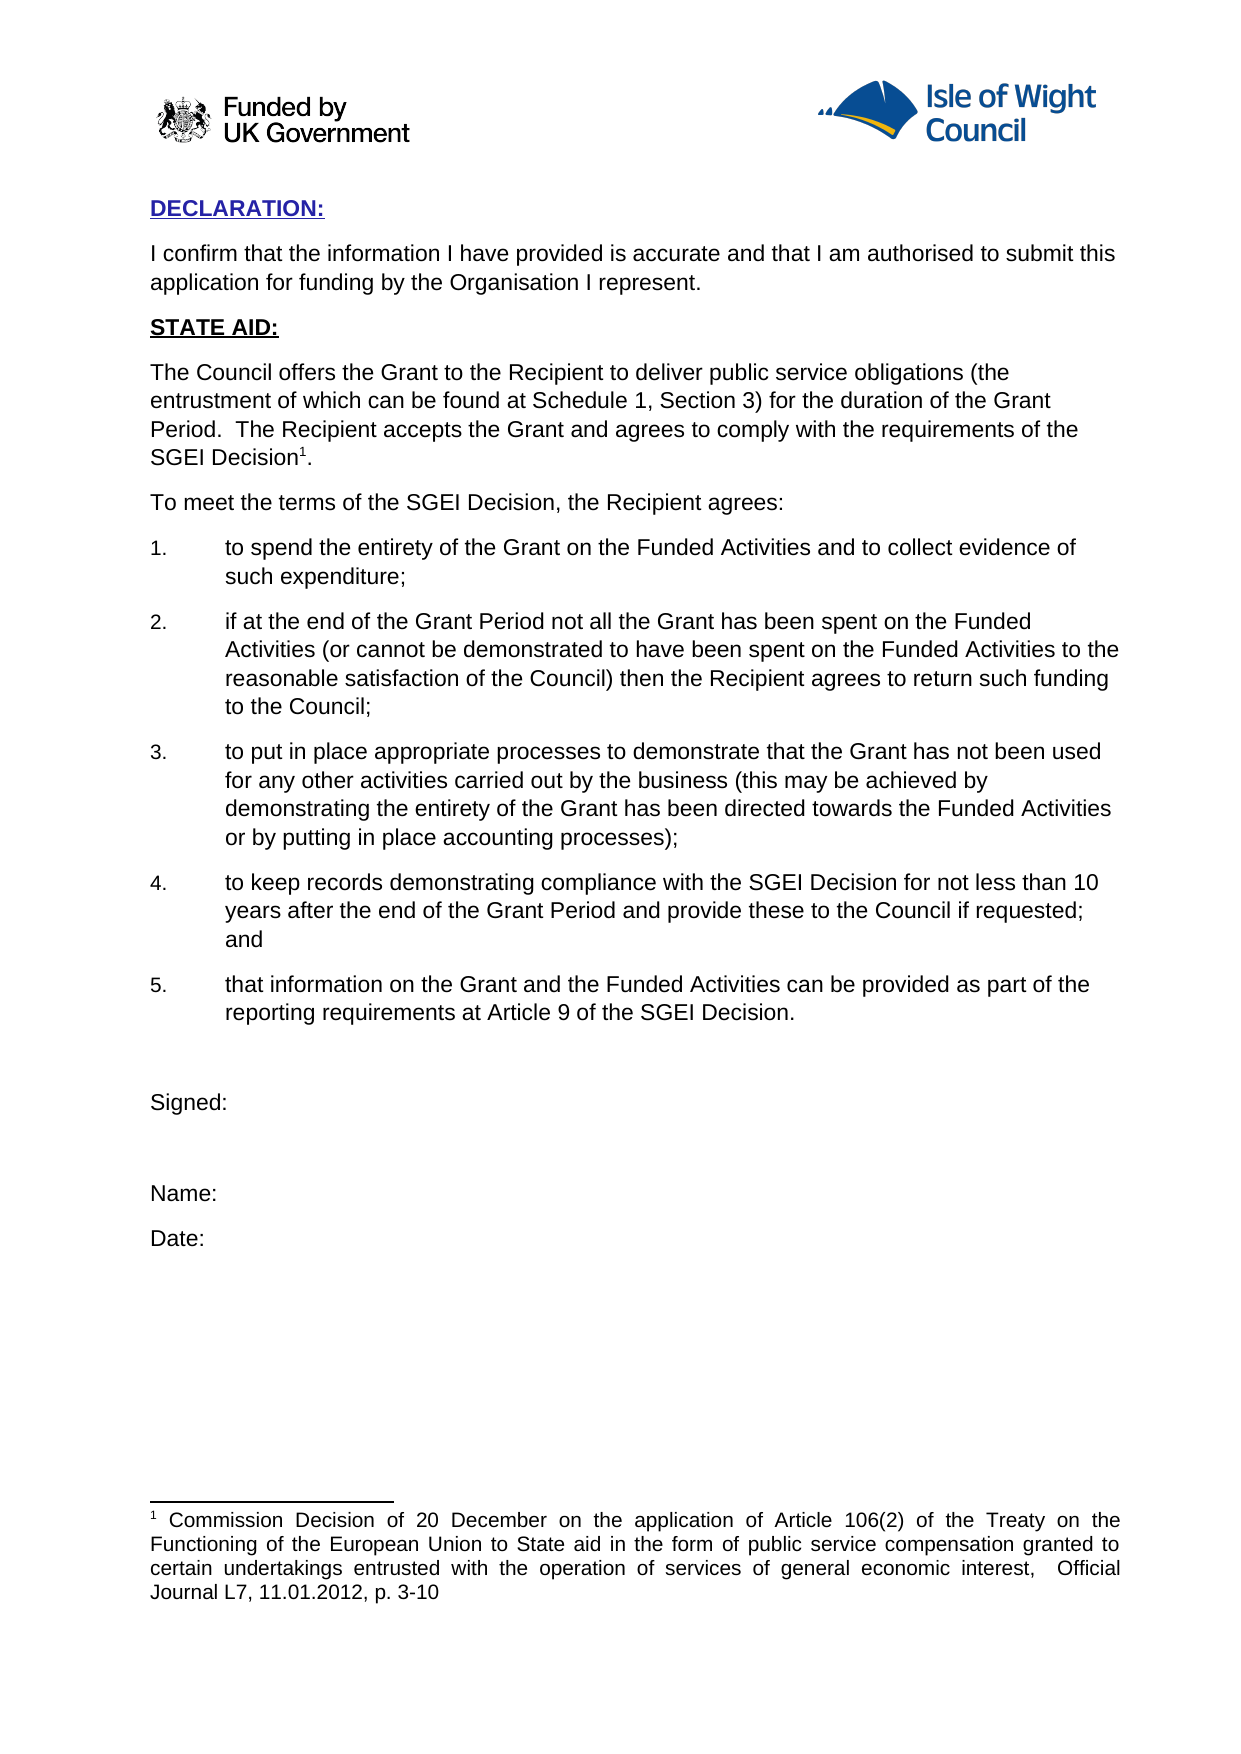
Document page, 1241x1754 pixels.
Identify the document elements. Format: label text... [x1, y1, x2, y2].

text STATE AID: [150, 314, 1122, 340]
text Date: [150, 1225, 1122, 1251]
picture [807, 73, 1107, 149]
text The Council offers the Grant to the Recipient to deliver public service obligations (the entrustment of which can be found at Schedule 1, Section 3) for the duration of the Grant Period. The Recipient accepts the Grant and agrees to comply with the requirements of the SGEI Decision. [150, 359, 1122, 471]
text I confirm that the information I have provided is accurate and that I am authorised to submit this application for funding by the Organisation I represent. [150, 240, 1122, 295]
text Signed: [150, 1089, 1122, 1116]
list to spend the entirety of the Grant on the Funded Activities and to collect evidence of such expenditure; [150, 534, 1122, 589]
picture [150, 90, 416, 149]
text DECLARATION: [150, 195, 1122, 221]
list if at the end of the Grant Period not all the Grant has been spent on the Funded Activities (or cannot be demonstrated to have been spent on the Funded Activities to the reasonable satisfaction of the Council) then the Recipient agrees to return such funding to the Council; [150, 608, 1122, 719]
text Name: [150, 1179, 1122, 1206]
list to keep records demonstrating compliance with the SGEI Decision for not less than 10 years after the end of the Grant Period and provide these to the Council if requested; and [150, 869, 1122, 952]
list to put in place appropriate processes to demonstrate that the Grant has not been used for any other activities carried out by the business (this may be achieved by demonstrating the entirety of the Grant has been directed towards the Funded Activities or by putting in place accounting processes); [150, 738, 1122, 850]
text To meet the terms of the SGEI Decision, the Recipient agrees: [150, 489, 1122, 516]
list that information on the Grant and the Funded Activities can be provided as part of the reporting requirements at Article 9 of the SGEI Decision. [150, 971, 1122, 1026]
